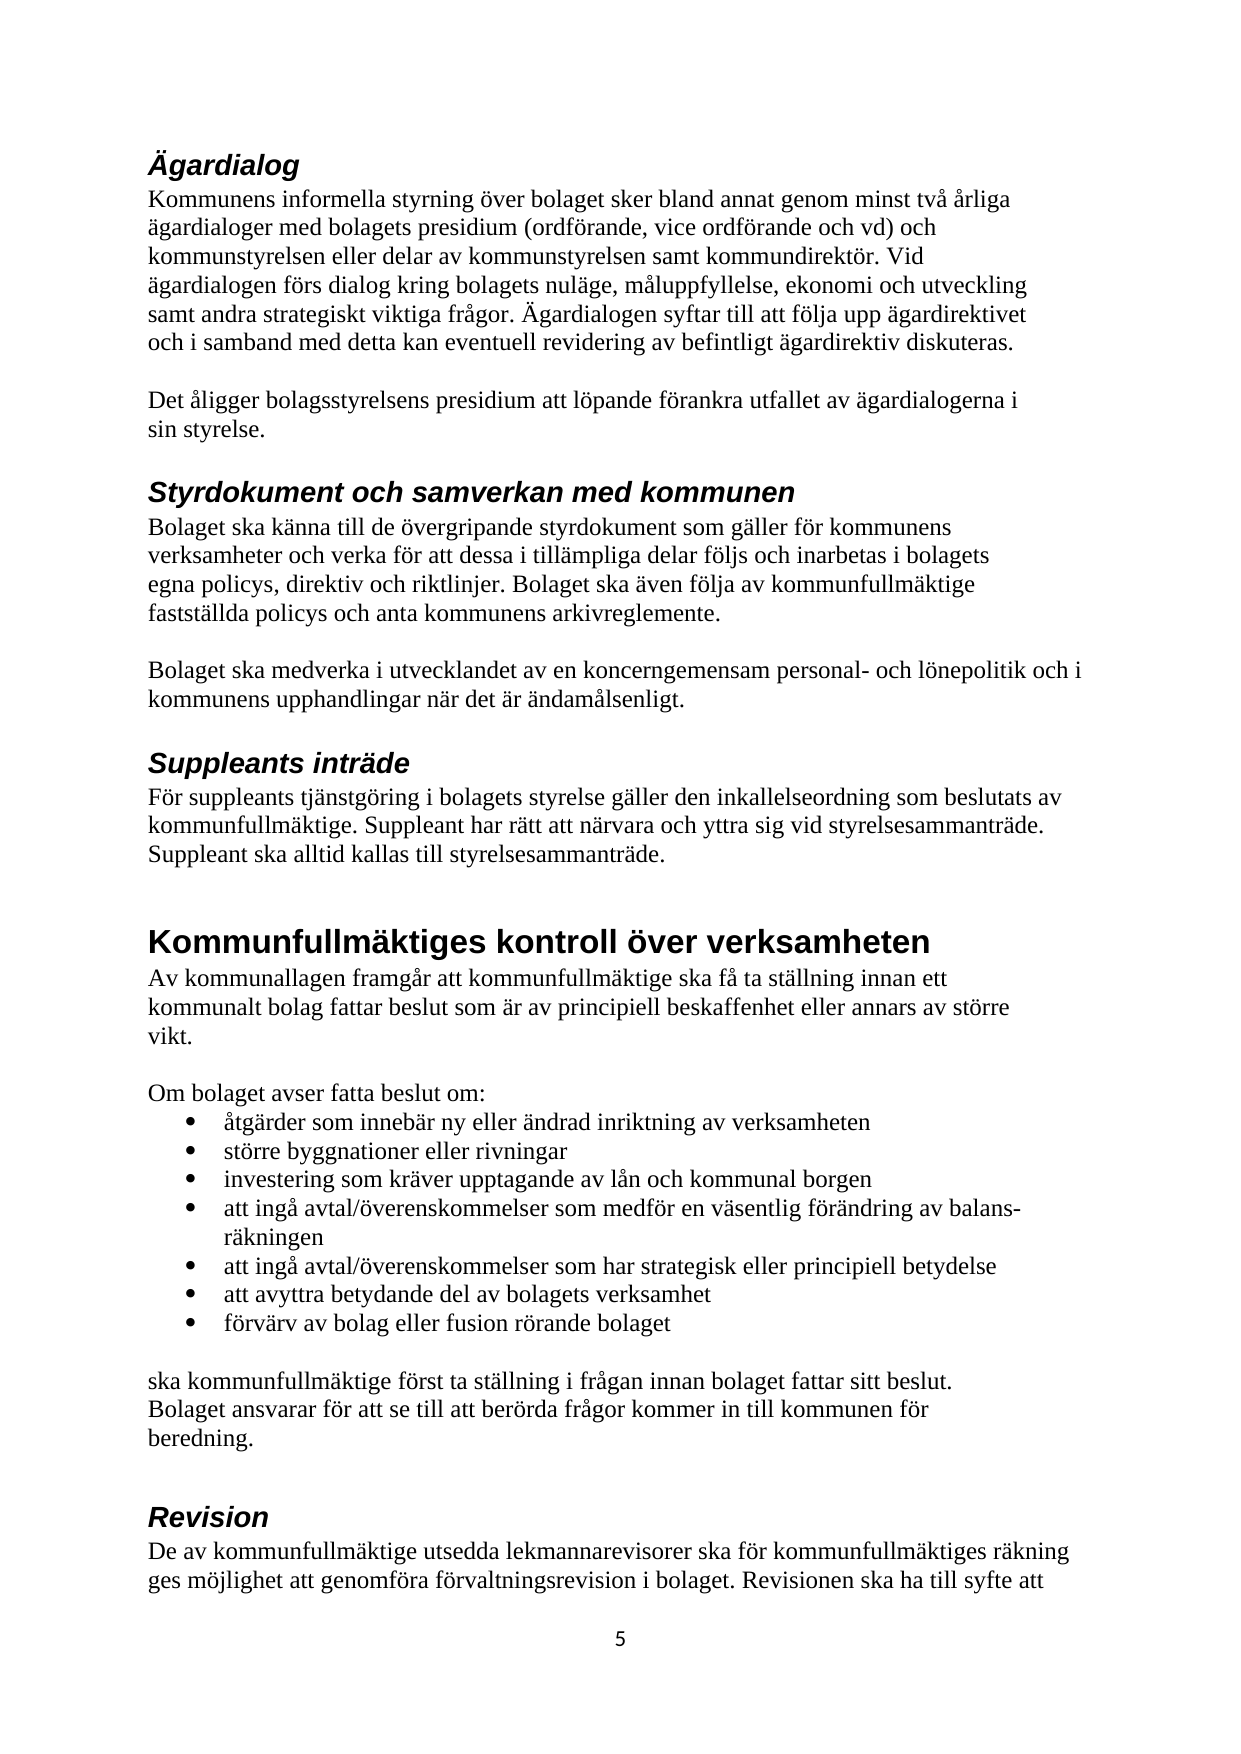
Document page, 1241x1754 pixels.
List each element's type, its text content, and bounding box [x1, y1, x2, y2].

subtitle Ägardialog [148, 148, 1093, 181]
text Kommunens informella styrning över bolaget sker bland annat genom minst två årliga ägardialoger med bolagets presidium (ordförande, vice ordförande och vd) och kommunstyrelsen eller delar av kommunstyrelsen samt kommundirektör. Vid ägardialogen förs dialog kring bolagets nuläge, måluppfyllelse, ekonomi och utveckling samt andra strategiskt viktiga frågor. Ägardialogen syftar till att följa upp ägardirektivet och i samband med detta kan eventuell revidering av befintligt ägardirektiv diskuteras. [148, 184, 1033, 356]
text ska kommunfullmäktige först ta ställning i frågan innan bolaget fattar sitt beslut. Bolaget ansvarar för att se till att berörda frågor kommer in till kommunen för beredning. [148, 1366, 1033, 1452]
subtitle Revision [148, 1500, 1093, 1533]
subtitle Styrdokument och samverkan med kommunen [148, 475, 1093, 509]
list investering som kräver upptagande av lån och kommunal borgen [186, 1164, 1033, 1193]
text Bolaget ska känna till de övergripande styrdokument som gäller för kommunens verksamheter och verka för att dessa i tillämpliga delar följs och inarbetas i bolagets egna policys, direktiv och riktlinjer. Bolaget ska även följa av kommunfullmäktige fastställda policys och anta kommunens arkivreglemente. [148, 512, 1033, 627]
list att ingå avtal/överenskommelser som medför en väsentlig förändring av balans-räkningen [186, 1193, 1033, 1251]
text Bolaget ska medverka i utvecklandet av en koncerngemensam personal- och lönepolitik och i kommunens upphandlingar när det är ändamålsenligt. [148, 655, 1093, 713]
text För suppleants tjänstgöring i bolagets styrelse gäller den inkallelseordning som beslutats av kommunfullmäktige. Suppleant har rätt att närvara och yttra sig vid styrelsesammanträde. Suppleant ska alltid kallas till styrelsesammanträde. [148, 782, 1093, 868]
text Det åligger bolagsstyrelsens presidium att löpande förankra utfallet av ägardialogerna i sin styrelse. [148, 385, 1033, 442]
list större byggnationer eller rivningar [186, 1136, 1033, 1164]
list att ingå avtal/överenskommelser som har strategisk eller principiell betydelse [186, 1251, 1033, 1279]
list förvärv av bolag eller fusion rörande bolaget [186, 1308, 1033, 1337]
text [148, 1536, 1093, 1593]
text Av kommunallagen framgår att kommunfullmäktige ska få ta ställning innan ett kommunalt bolag fattar beslut som är av principiell beskaffenhet eller annars av större vikt. [148, 963, 1033, 1049]
list åtgärder som innebär ny eller ändrad inriktning av verksamheten [186, 1107, 1033, 1136]
subtitle Kommunfullmäktiges kontroll över verksamheten [148, 922, 1093, 960]
subtitle Suppleants inträde [148, 746, 1093, 779]
text Om bolaget avser fatta beslut om: [148, 1078, 1033, 1107]
list att avyttra betydande del av bolagets verksamhet [186, 1279, 1033, 1308]
